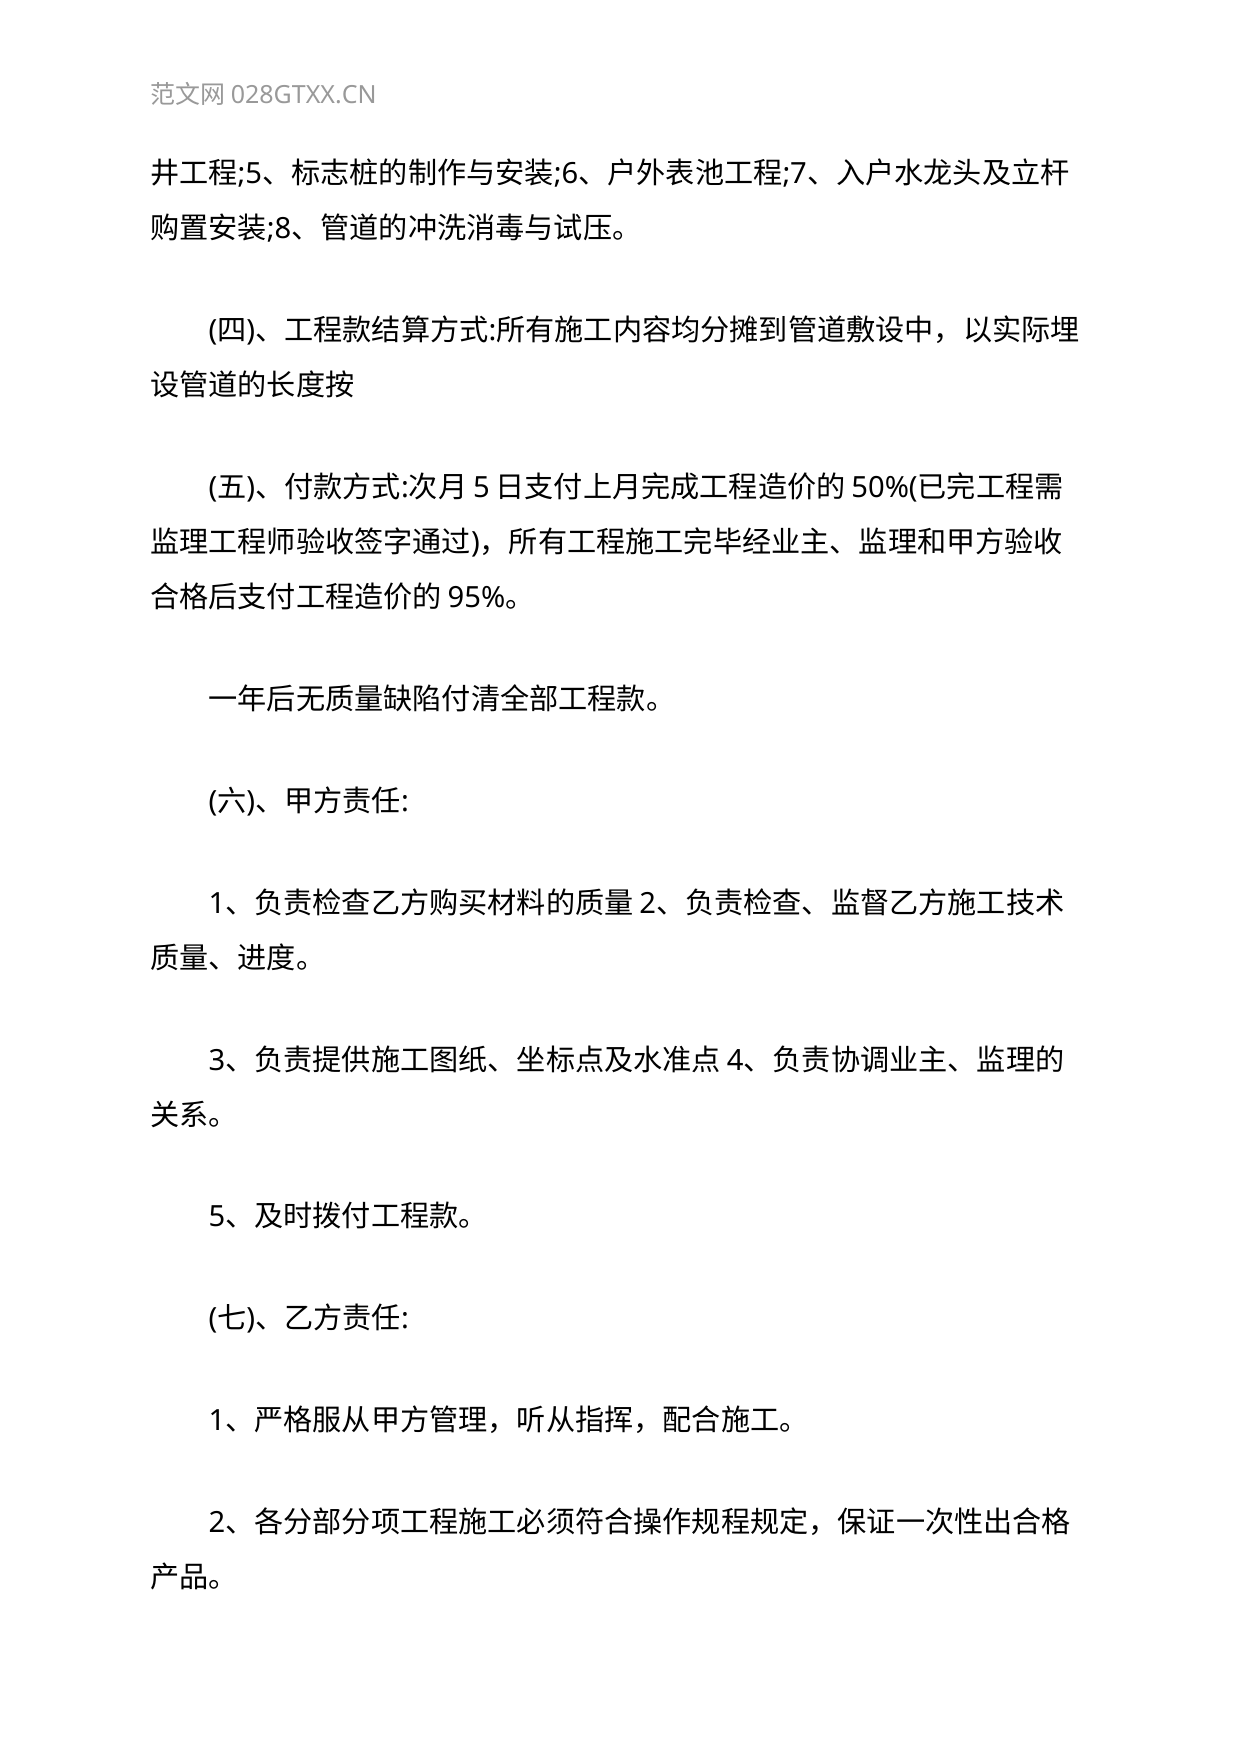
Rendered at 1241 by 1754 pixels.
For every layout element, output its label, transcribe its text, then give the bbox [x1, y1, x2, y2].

text (六)、甲方责任: [150, 777, 1090, 820]
text (四)、工程款结算方式:所有施工内容均分摊到管道敷设中，以实际埋设管道的长度按 [150, 307, 1090, 404]
text 3、负责提供施工图纸、坐标点及水准点4、负责协调业主、监理的关系。 [150, 1036, 1090, 1133]
text (五)、付款方式:次月5日支付上月完成工程造价的50%(已完工程需监理工程师验收签字通过)，所有工程施工完毕经业主、监理和甲方验收合格后支付工程造价的95%。 [150, 464, 1090, 616]
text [150, 150, 1090, 247]
text 2、各分部分项工程施工必须符合操作规程规定，保证一次性出合格产品。 [150, 1499, 1090, 1596]
text 5、及时拨付工程款。 [150, 1193, 1090, 1235]
text 一年后无质量缺陷付清全部工程款。 [150, 676, 1090, 718]
text (七)、乙方责任: [150, 1295, 1090, 1337]
text 1、负责检查乙方购买材料的质量2、负责检查、监督乙方施工技术质量、进度。 [150, 879, 1090, 977]
text 1、严格服从甲方管理，听从指挥，配合施工。 [150, 1397, 1090, 1439]
